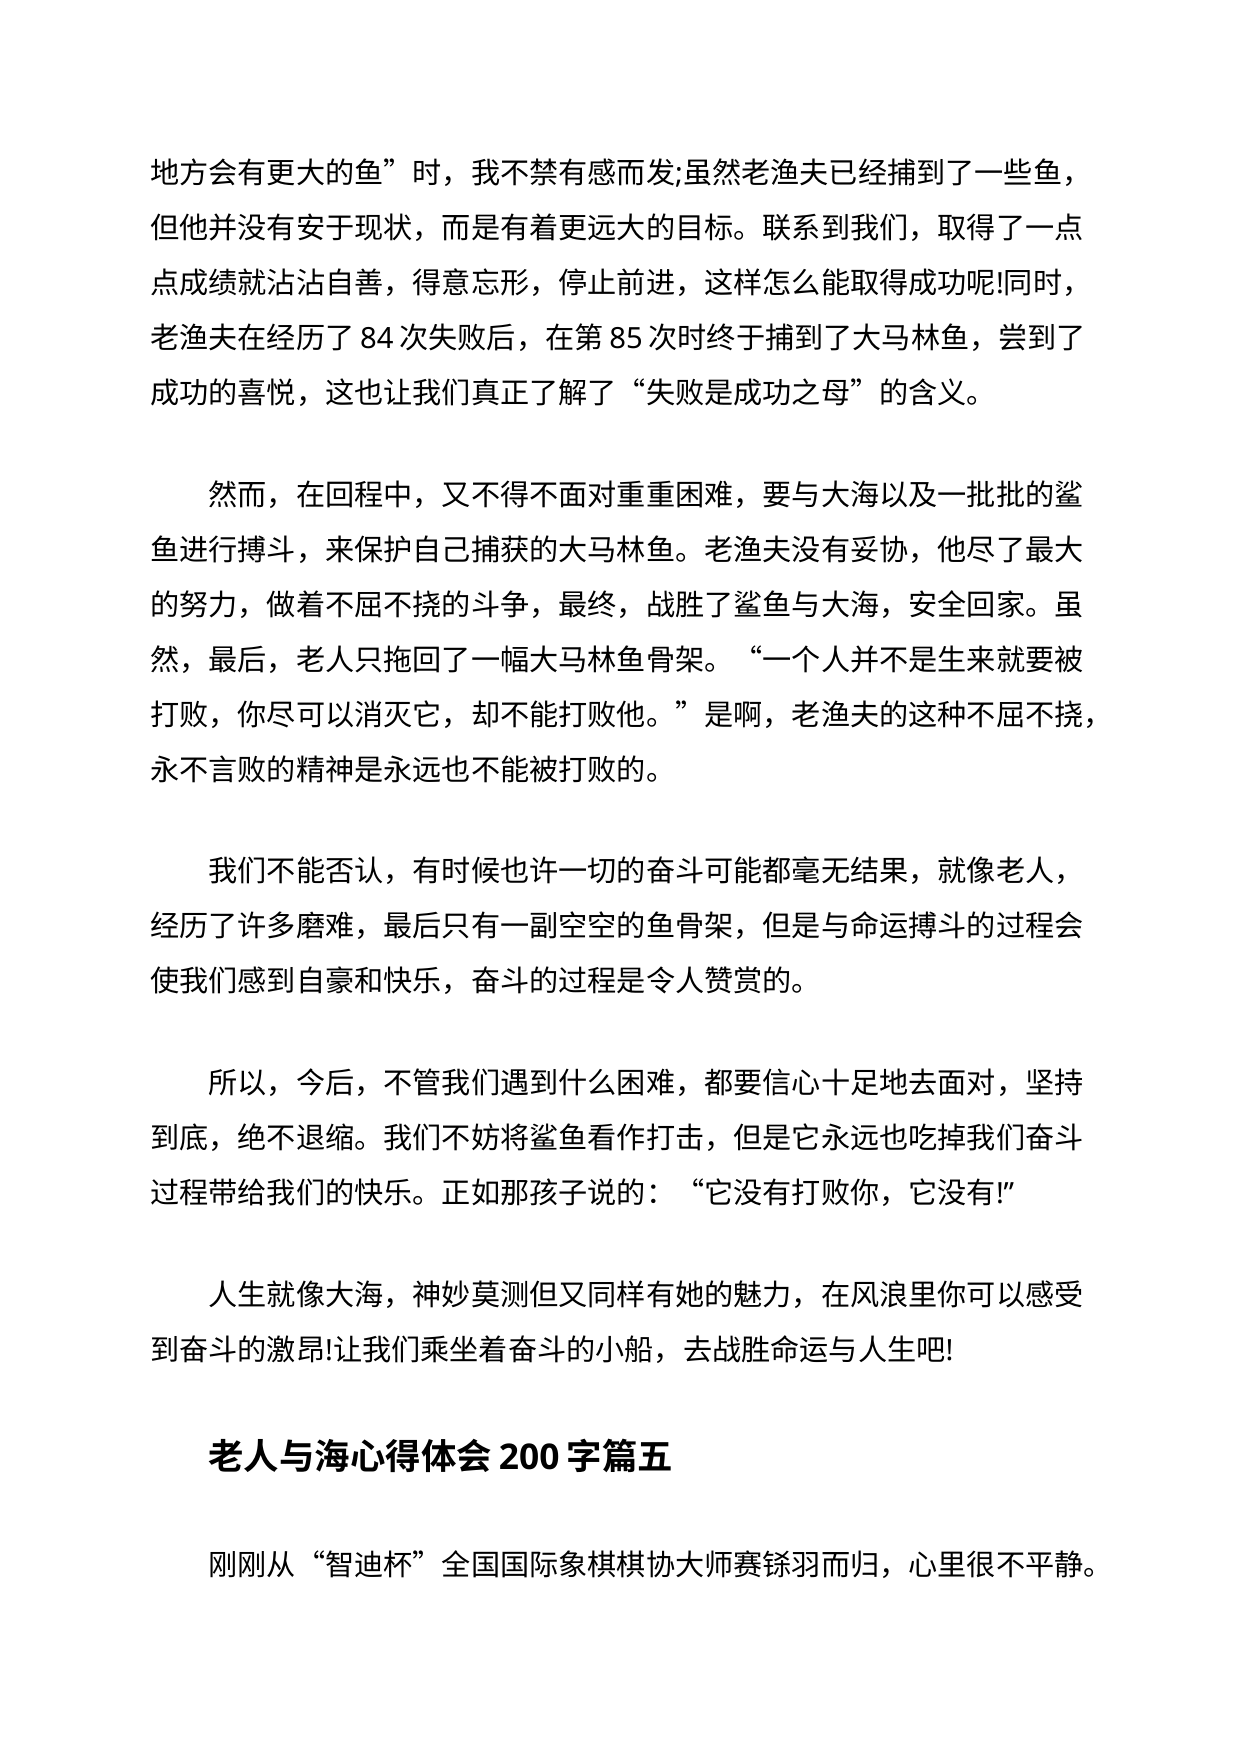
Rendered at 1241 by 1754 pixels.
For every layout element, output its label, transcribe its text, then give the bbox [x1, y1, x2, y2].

text 然而，在回程中，又不得不面对重重困难，要与大海以及一批批的鲨鱼进行搏斗，来保护自己捕获的大马林鱼。老渔夫没有妥协，他尽了最大的努力，做着不屈不挠的斗争，最终，战胜了鲨鱼与大海，安全回家。虽然，最后，老人只拖回了一幅大马林鱼骨架。“一个人并不是生来就要被打败，你尽可以消灭它，却不能打败他。”是啊，老渔夫的这种不屈不挠，永不言败的精神是永远也不能被打败的。 [150, 472, 1090, 788]
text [150, 1542, 1090, 1584]
text 老人与海心得体会200字篇五 [150, 1428, 1090, 1479]
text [150, 150, 1090, 412]
text 我们不能否认，有时候也许一切的奋斗可能都毫无结果，就像老人，经历了许多磨难，最后只有一副空空的鱼骨架，但是与命运搏斗的过程会使我们感到自豪和快乐，奋斗的过程是令人赞赏的。 [150, 848, 1090, 1000]
text 所以，今后，不管我们遇到什么困难，都要信心十足地去面对，坚持到底，绝不退缩。我们不妨将鲨鱼看作打击，但是它永远也吃掉我们奋斗过程带给我们的快乐。正如那孩子说的：“它没有打败你，它没有!” [150, 1059, 1090, 1212]
text 人生就像大海，神妙莫测但又同样有她的魅力，在风浪里你可以感受到奋斗的激昂!让我们乘坐着奋斗的小船，去战胜命运与人生吧! [150, 1271, 1090, 1368]
